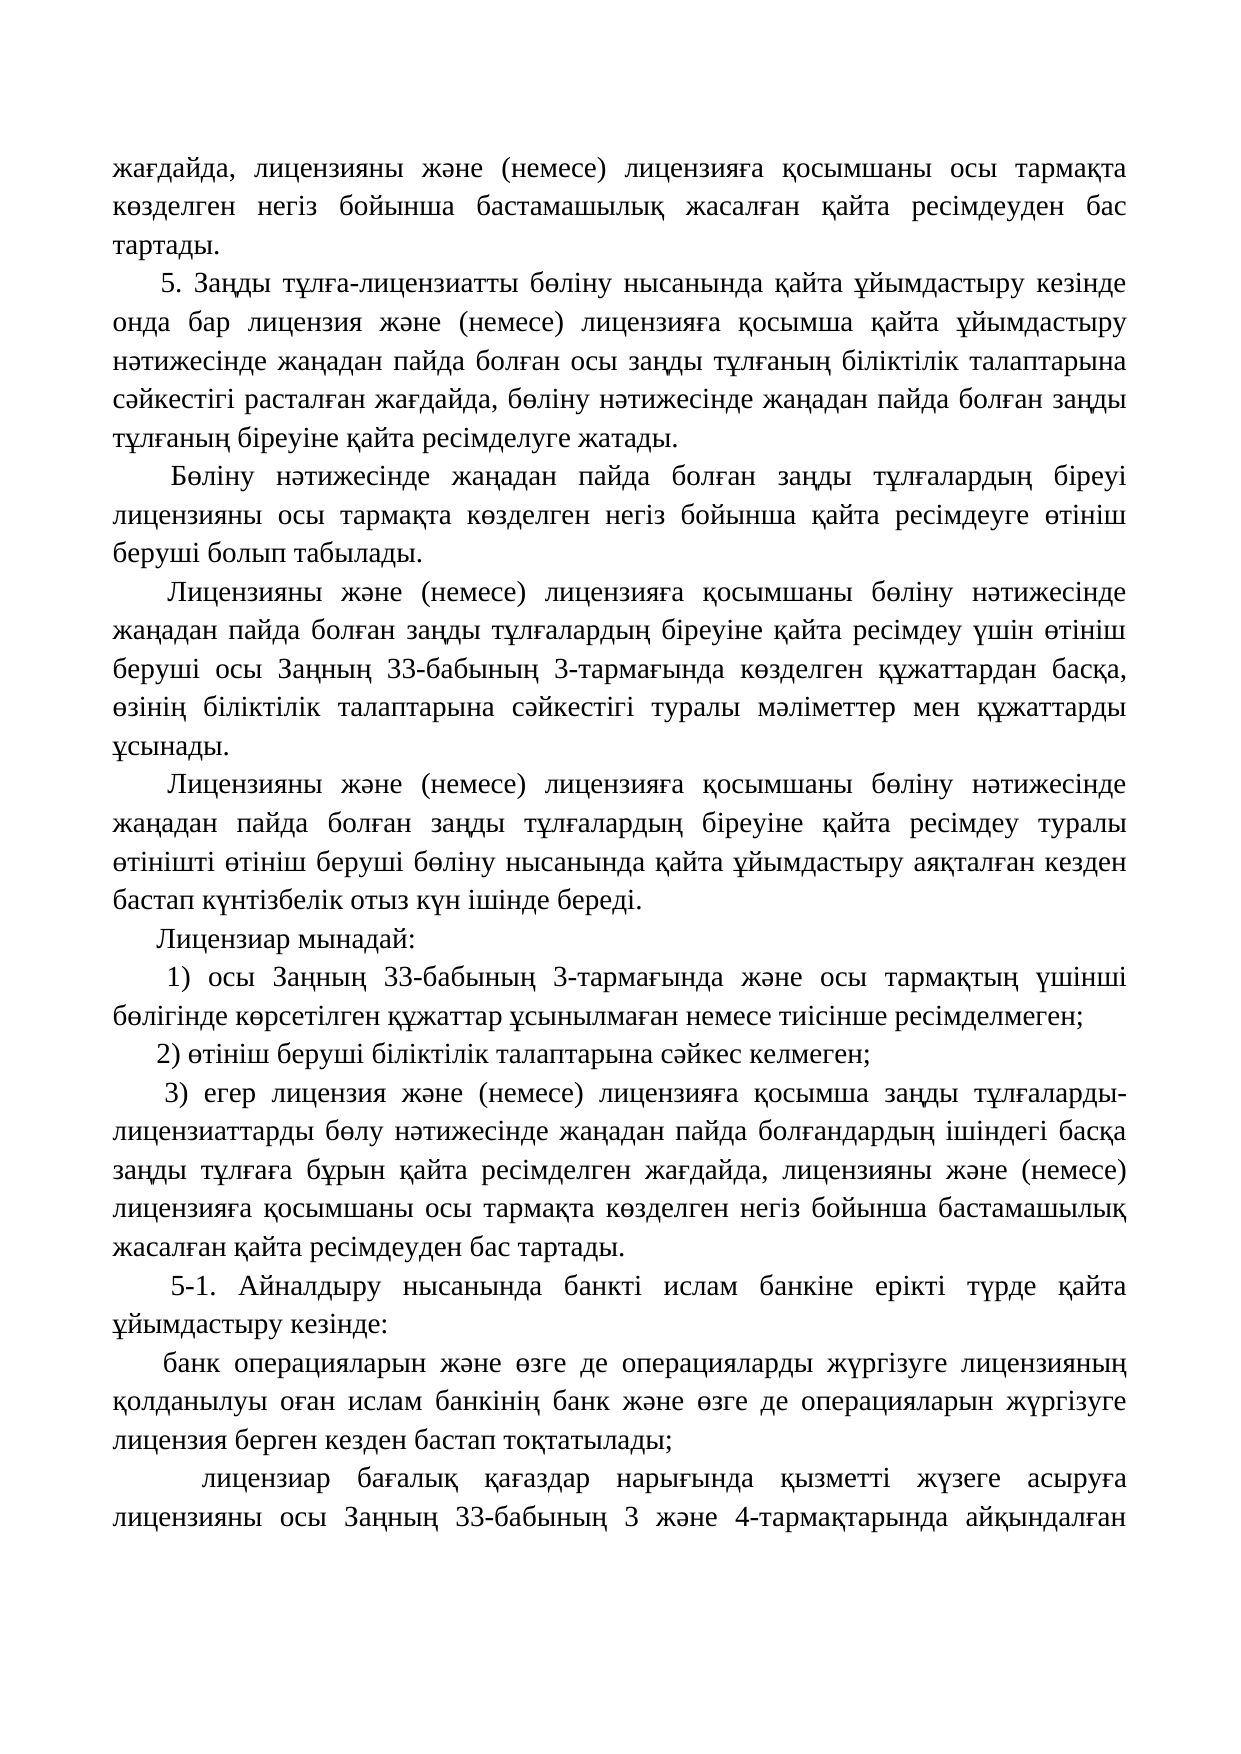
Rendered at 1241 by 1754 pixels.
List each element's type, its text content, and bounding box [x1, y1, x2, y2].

text 1) осы Заңның 33-бабының 3-тармағында және осы тармақтың үшінші бөлігінде көрсетілген құжаттар ұсынылмаған немесе тиісінше ресімделмеген; [112, 959, 1128, 1031]
text 2) өтініш беруші біліктілік талаптарына сәйкес келмеген; [112, 1036, 1128, 1070]
text 5. Заңды тұлға-лицензиатты бөліну нысанында қайта ұйымдастыру кезінде онда бар лицензия және (немесе) лицензияға қосымша қайта ұйымдастыру нәтижесінде жаңадан пайда болған осы заңды тұлғаның біліктілік талаптарына сәйкестігі расталған жағдайда, бөліну нәтижесінде жаңадан пайда болған заңды тұлғаның біреуіне қайта ресімделуге жатады. [112, 266, 1128, 453]
text Лицензияны және (немесе) лицензияға қосымшаны бөліну нәтижесінде жаңадан пайда болған заңды тұлғалардың біреуіне қайта ресімдеу туралы өтінішті өтініш беруші бөліну нысанында қайта ұйымдастыру аяқталған кезден бастап күнтізбелік отыз күн ішінде береді. [112, 767, 1128, 916]
text банк операцияларын және өзге де операцияларды жүргізуге лицензияның қолданылуы оған ислам банкінің банк және өзге де операцияларын жүргізуге лицензия берген кезден бастап тоқтатылады; [112, 1345, 1128, 1455]
text Лицензияны және (немесе) лицензияға қосымшаны бөліну нәтижесінде жаңадан пайда болған заңды тұлғалардың біреуіне қайта ресімдеу үшін өтініш беруші осы Заңның 33-бабының 3-тармағында көзделген құжаттардан басқа, өзінің біліктілік талаптарына сәйкестігі туралы мәліметтер мен құжаттарды ұсынады. [112, 574, 1128, 762]
text Бөліну нәтижесінде жаңадан пайда болған заңды тұлғалардың біреуі лицензияны осы тармақта көзделген негіз бойынша қайта ресімдеуге өтініш беруші болып табылады. [112, 458, 1128, 569]
text 5-1. Айналдыру нысанында банкті ислам банкіне ерікті түрде қайта ұйымдастыру кезінде: [112, 1268, 1128, 1340]
text Лицензиар мынадай: [112, 921, 1128, 954]
